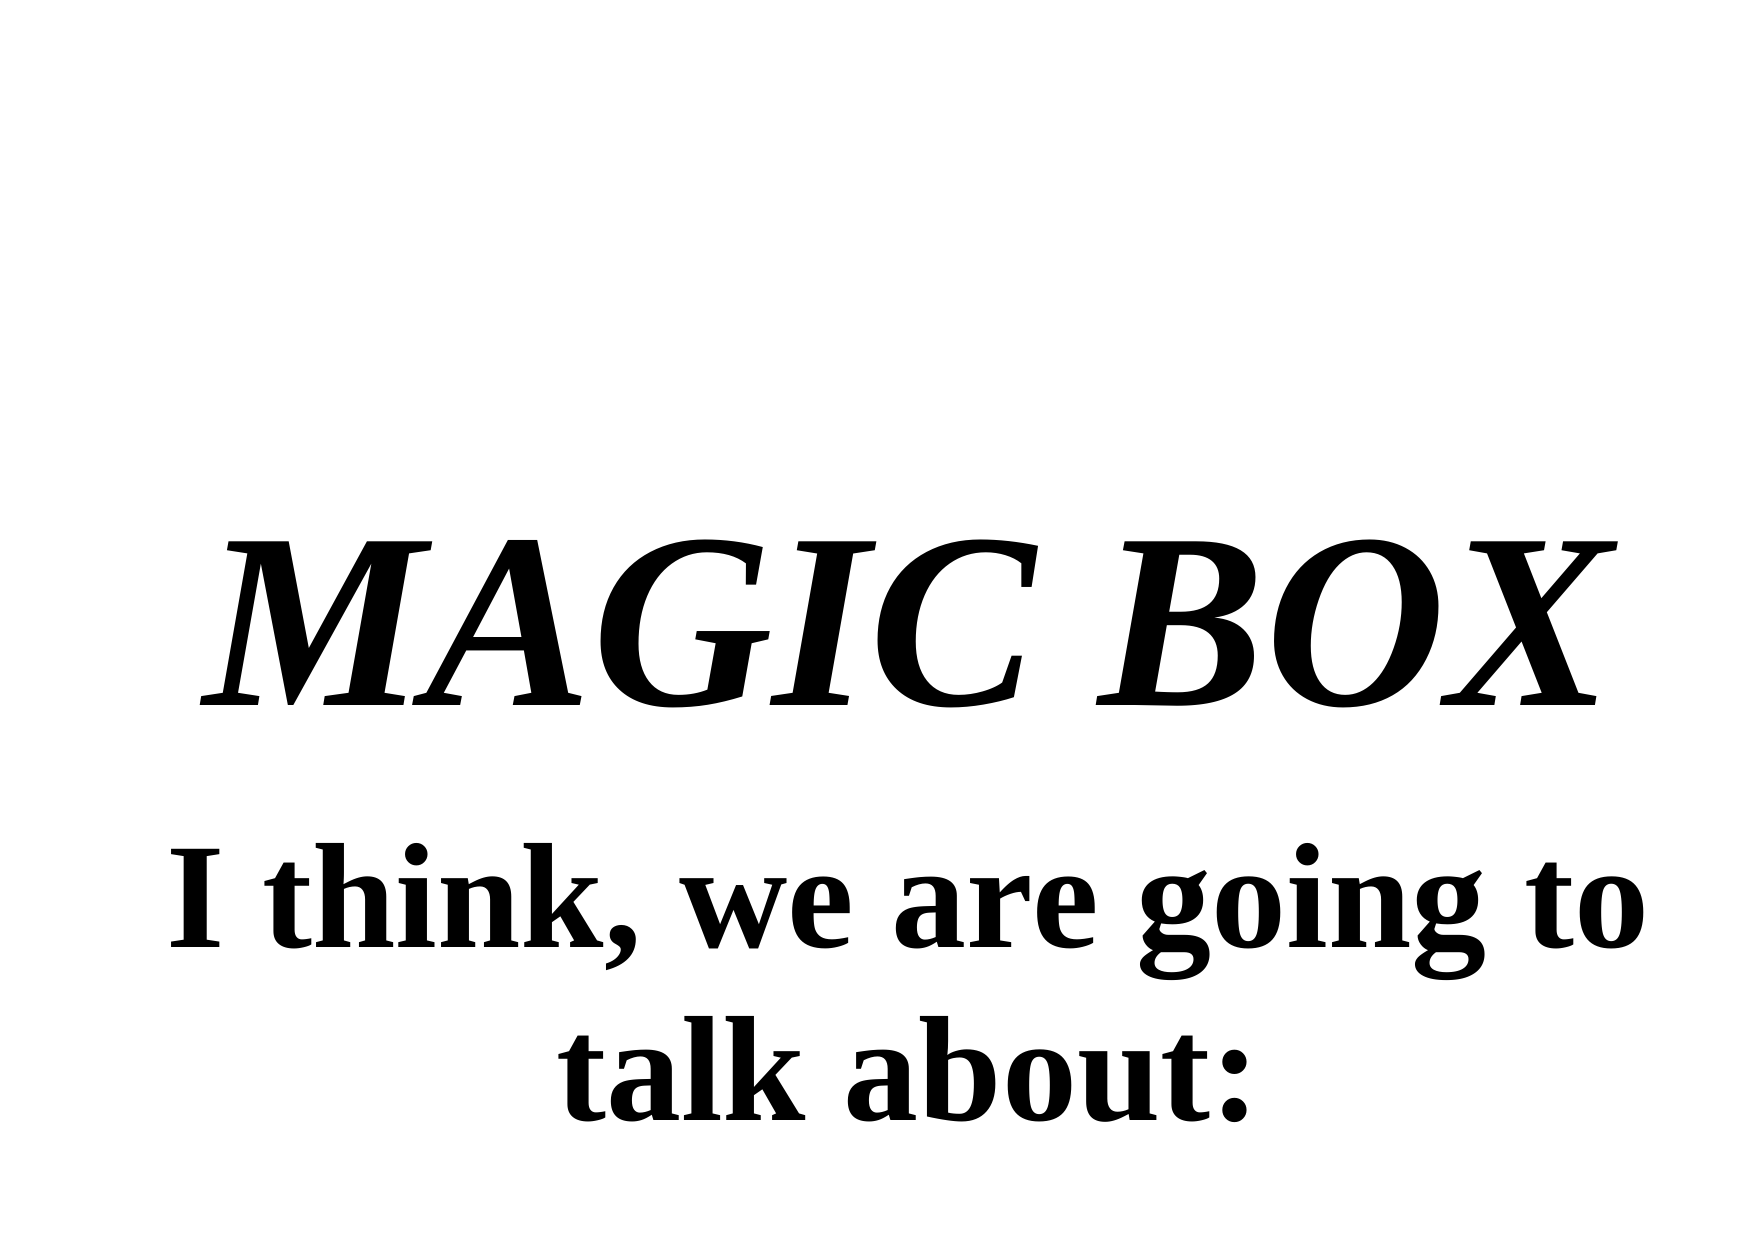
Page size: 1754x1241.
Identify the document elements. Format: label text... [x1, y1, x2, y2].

text I think, we are going to talk about: [103, 807, 1713, 1152]
text MAGIC BOX [103, 472, 1713, 759]
